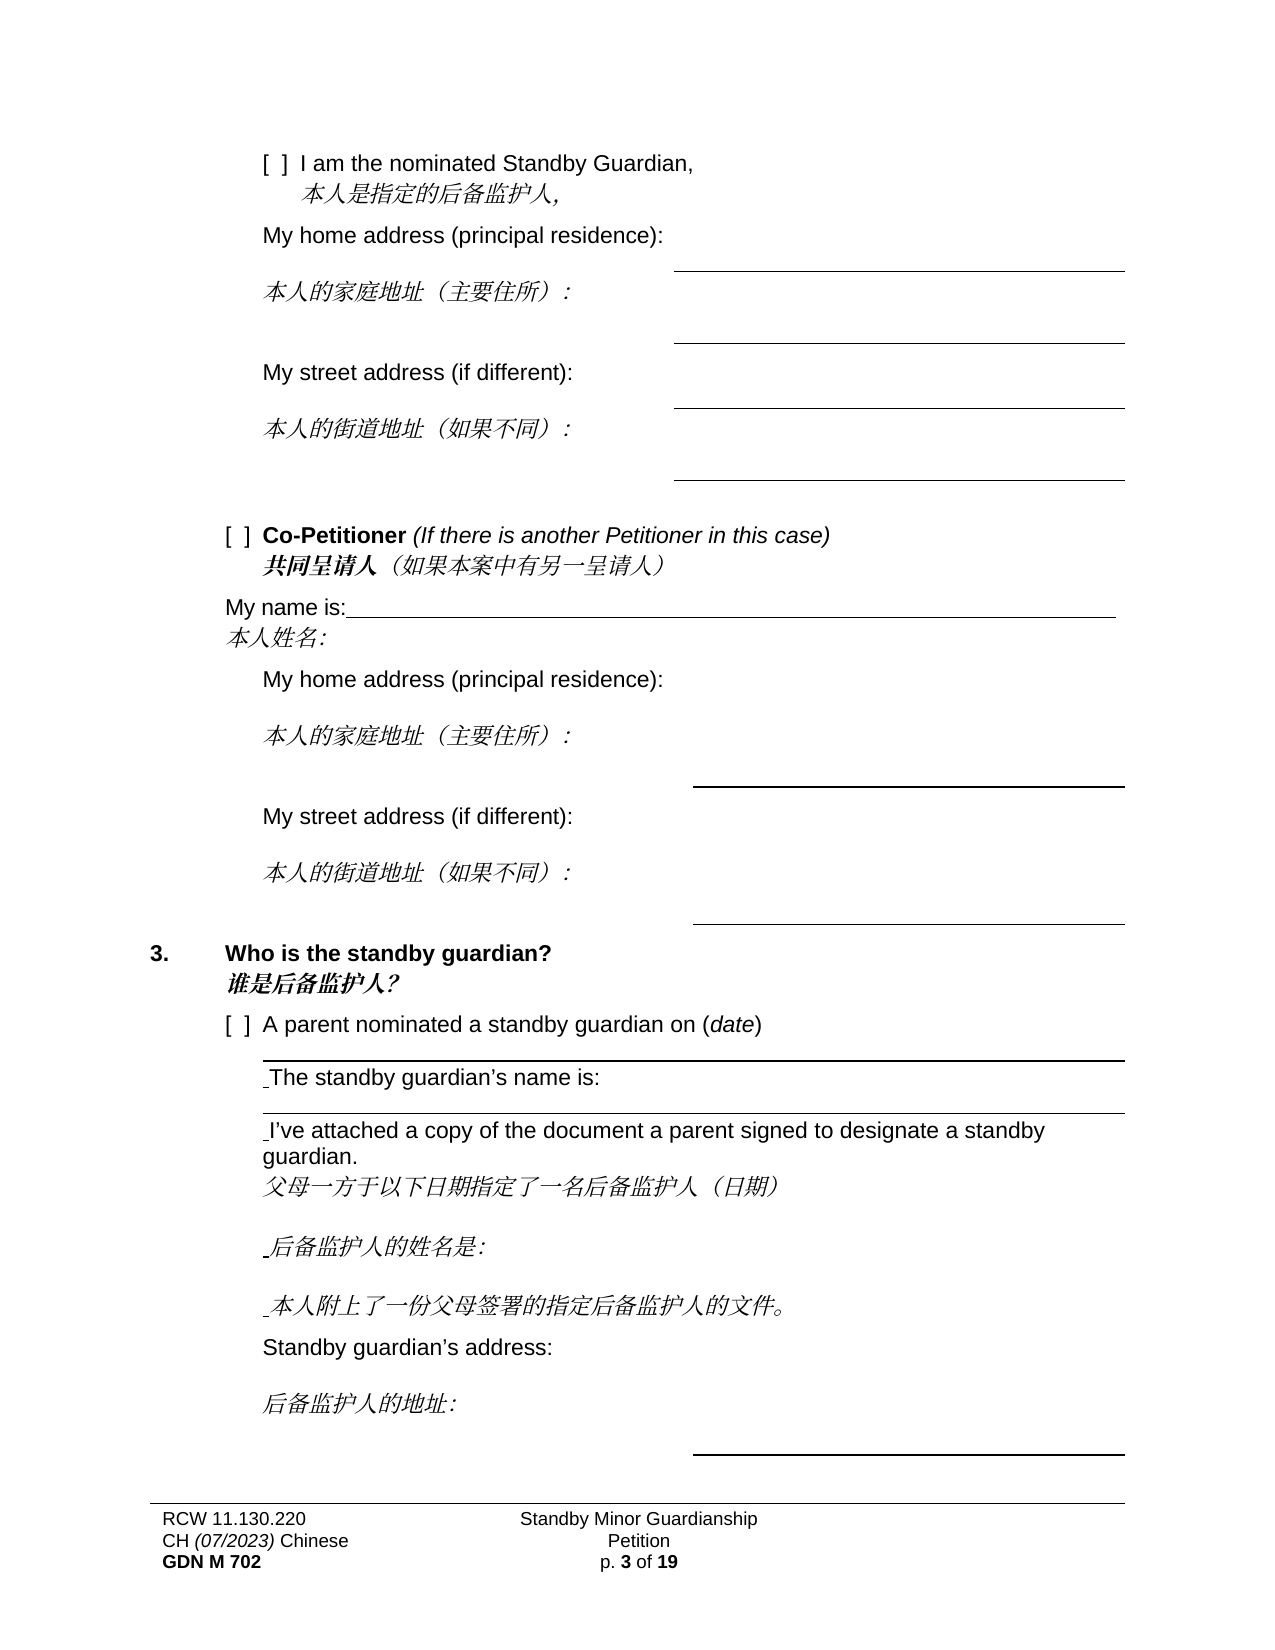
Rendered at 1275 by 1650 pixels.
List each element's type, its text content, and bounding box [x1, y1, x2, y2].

text 共同呈请人（如果本案中有另一呈请人） [225, 548, 1125, 581]
text [ ] Co-Petitioner (If there is another Petitioner in this case) [225, 522, 1125, 548]
text My home address (principal residence): [262, 666, 1125, 718]
text 本人的街道地址（如果不同）： [262, 411, 1125, 444]
text 后备监护人的地址： [262, 1386, 1125, 1419]
text Standby guardian’s address: [262, 1333, 1125, 1386]
list 谁是后备监护人？ [150, 966, 1125, 999]
text My street address (if different): [262, 803, 1125, 855]
text My home address (principal residence): [262, 222, 1125, 274]
text [ ] A parent nominated a standby guardian on (date) The standby guardian’s name is: I’ve attached a copy of the document a parent signed to designate a standby guardian. [225, 1011, 1125, 1169]
text 本人的家庭地址（主要住所）： [262, 274, 1125, 307]
text 本人姓名： [225, 620, 1125, 653]
text 本人的街道地址（如果不同）： [262, 855, 1125, 888]
text My name is: [225, 594, 1125, 620]
text [ ] I am the nominated Standby Guardian, [262, 150, 1125, 176]
text 本人的家庭地址（主要住所）： [262, 718, 1125, 751]
text 父母一方于以下日期指定了一名后备监护人（日期） 后备监护人的姓名是： 本人附上了一份父母签署的指定后备监护人的文件。 [225, 1169, 1125, 1321]
text 本人是指定的后备监护人， [262, 176, 1125, 209]
text My street address (if different): [262, 359, 1125, 411]
list 3. Who is the standby guardian? [150, 939, 1125, 966]
